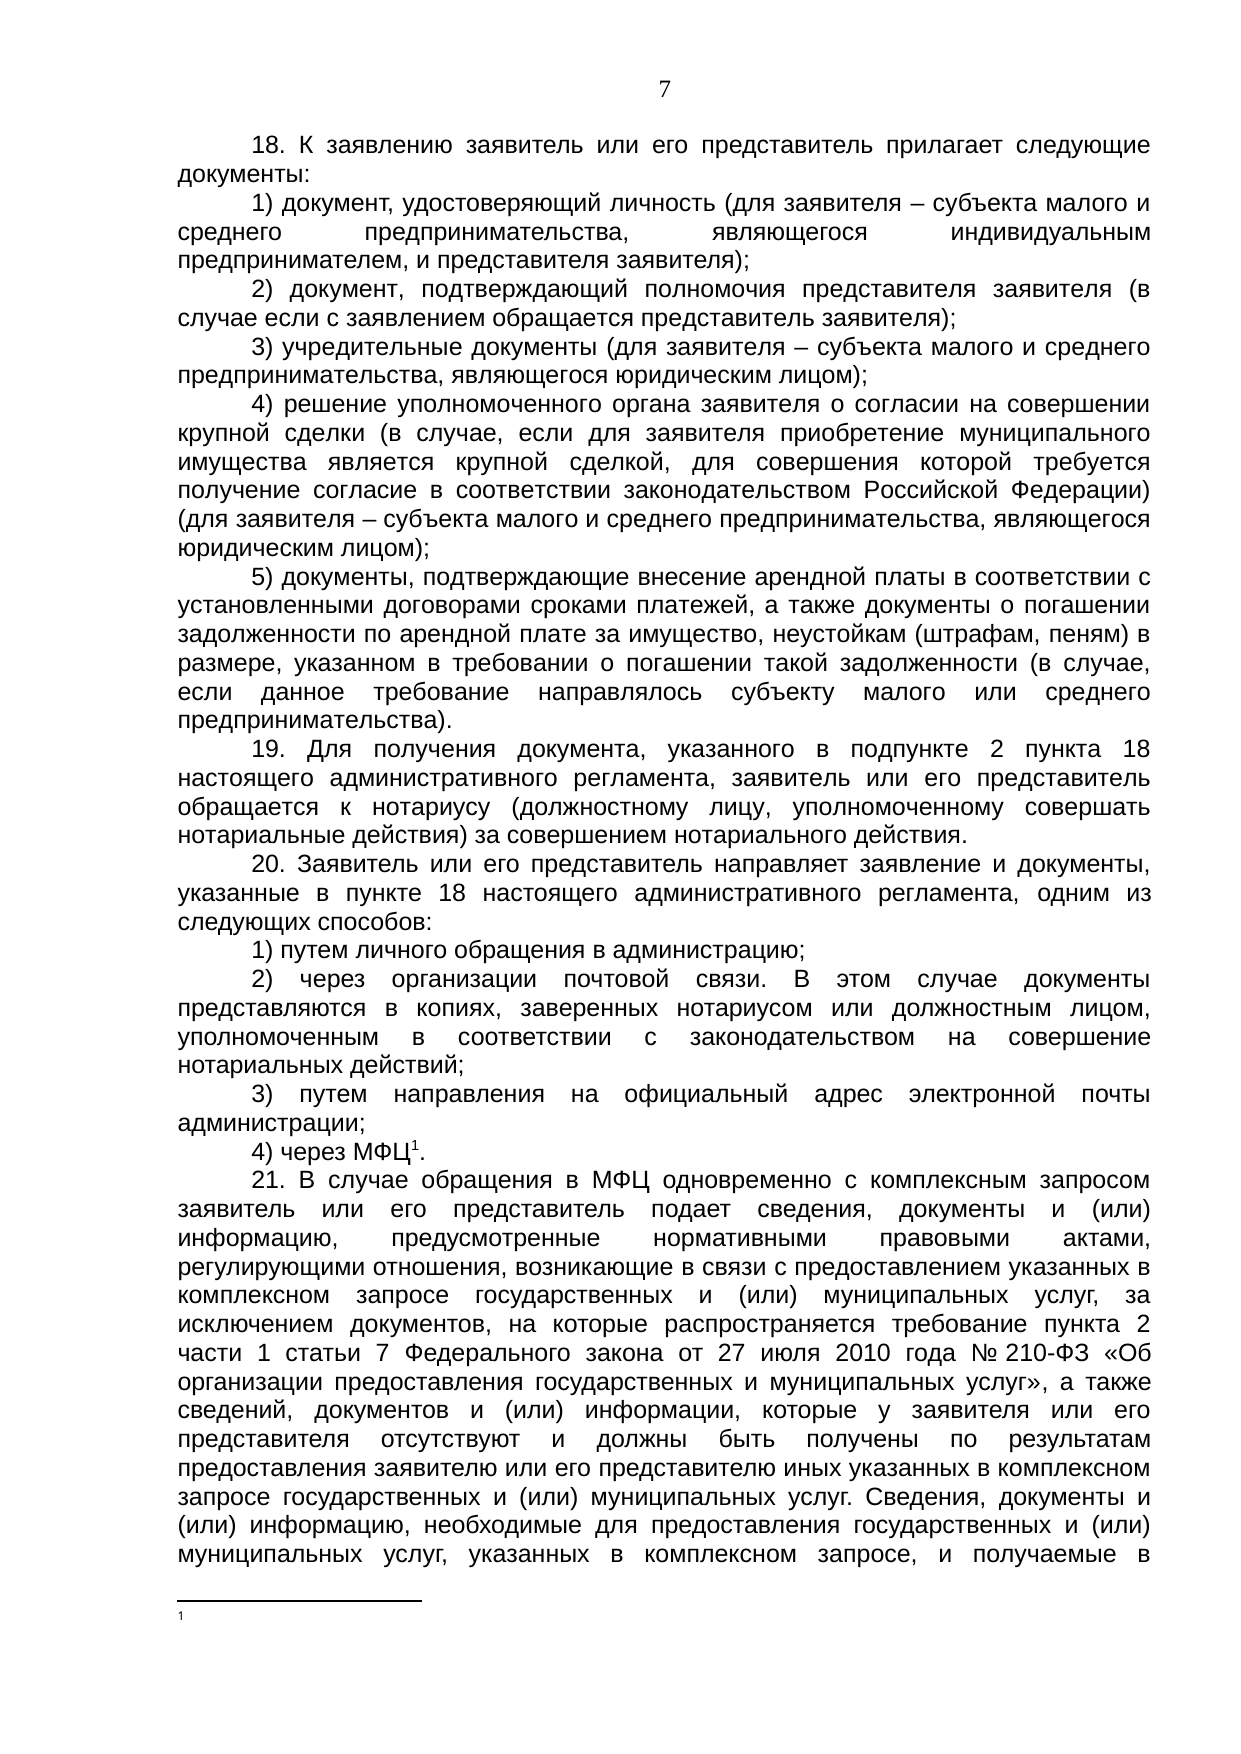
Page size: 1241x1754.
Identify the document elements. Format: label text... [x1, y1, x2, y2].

text 20. Заявитель или его представитель направляет заявление и документы, указанные в пункте 18 настоящего административного регламента, одним из следующих способов: [177, 849, 1152, 936]
text 2) документ, подтверждающий полномочия представителя заявителя (в случае если с заявлением обращается представитель заявителя); [177, 274, 1152, 332]
text 1) путем личного обращения в администрацию; [177, 936, 1152, 964]
text 5) документы, подтверждающие внесение арендной платы в соответствии с установленными договорами сроками платежей, а также документы о погашении задолженности по арендной плате за имущество, неустойкам (штрафам, пеням) в размере, указанном в требовании о погашении такой задолженности (в случае, если данное требование направлялось субъекту малого или среднего предпринимательства). [177, 562, 1152, 734]
text 4) через МФЦ. [177, 1137, 1152, 1166]
text 3) учредительные документы (для заявителя – субъекта малого и среднего предпринимательства, являющегося юридическим лицом); [177, 332, 1152, 389]
text 2) через организации почтовой связи. В этом случае документы представляются в копиях, заверенных нотариусом или должностным лицом, уполномоченным в соответствии с законодательством на совершение нотариальных действий; [177, 964, 1152, 1079]
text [177, 1166, 1152, 1568]
text 18. К заявлению заявитель или его представитель прилагает следующие документы: [177, 131, 1152, 188]
text 3) путем направления на официальный адрес электронной почты администрации; [177, 1079, 1152, 1137]
text 4) решение уполномоченного органа заявителя о согласии на совершении крупной сделки (в случае, если для заявителя приобретение муниципального имущества является крупной сделкой, для совершения которой требуется получение согласие в соответствии законодательством Российской Федерации) (для заявителя – субъекта малого и среднего предпринимательства, являющегося юридическим лицом); [177, 389, 1152, 562]
text 1) документ, удостоверяющий личность (для заявителя – субъекта малого и среднего предпринимательства, являющегося индивидуальным предпринимателем, и представителя заявителя); [177, 188, 1152, 274]
text 19. Для получения документа, указанного в подпункте 2 пункта 18 настоящего административного регламента, заявитель или его представитель обращается к нотариусу (должностному лицу, уполномоченному совершать нотариальные действия) за совершением нотариального действия. [177, 734, 1152, 849]
